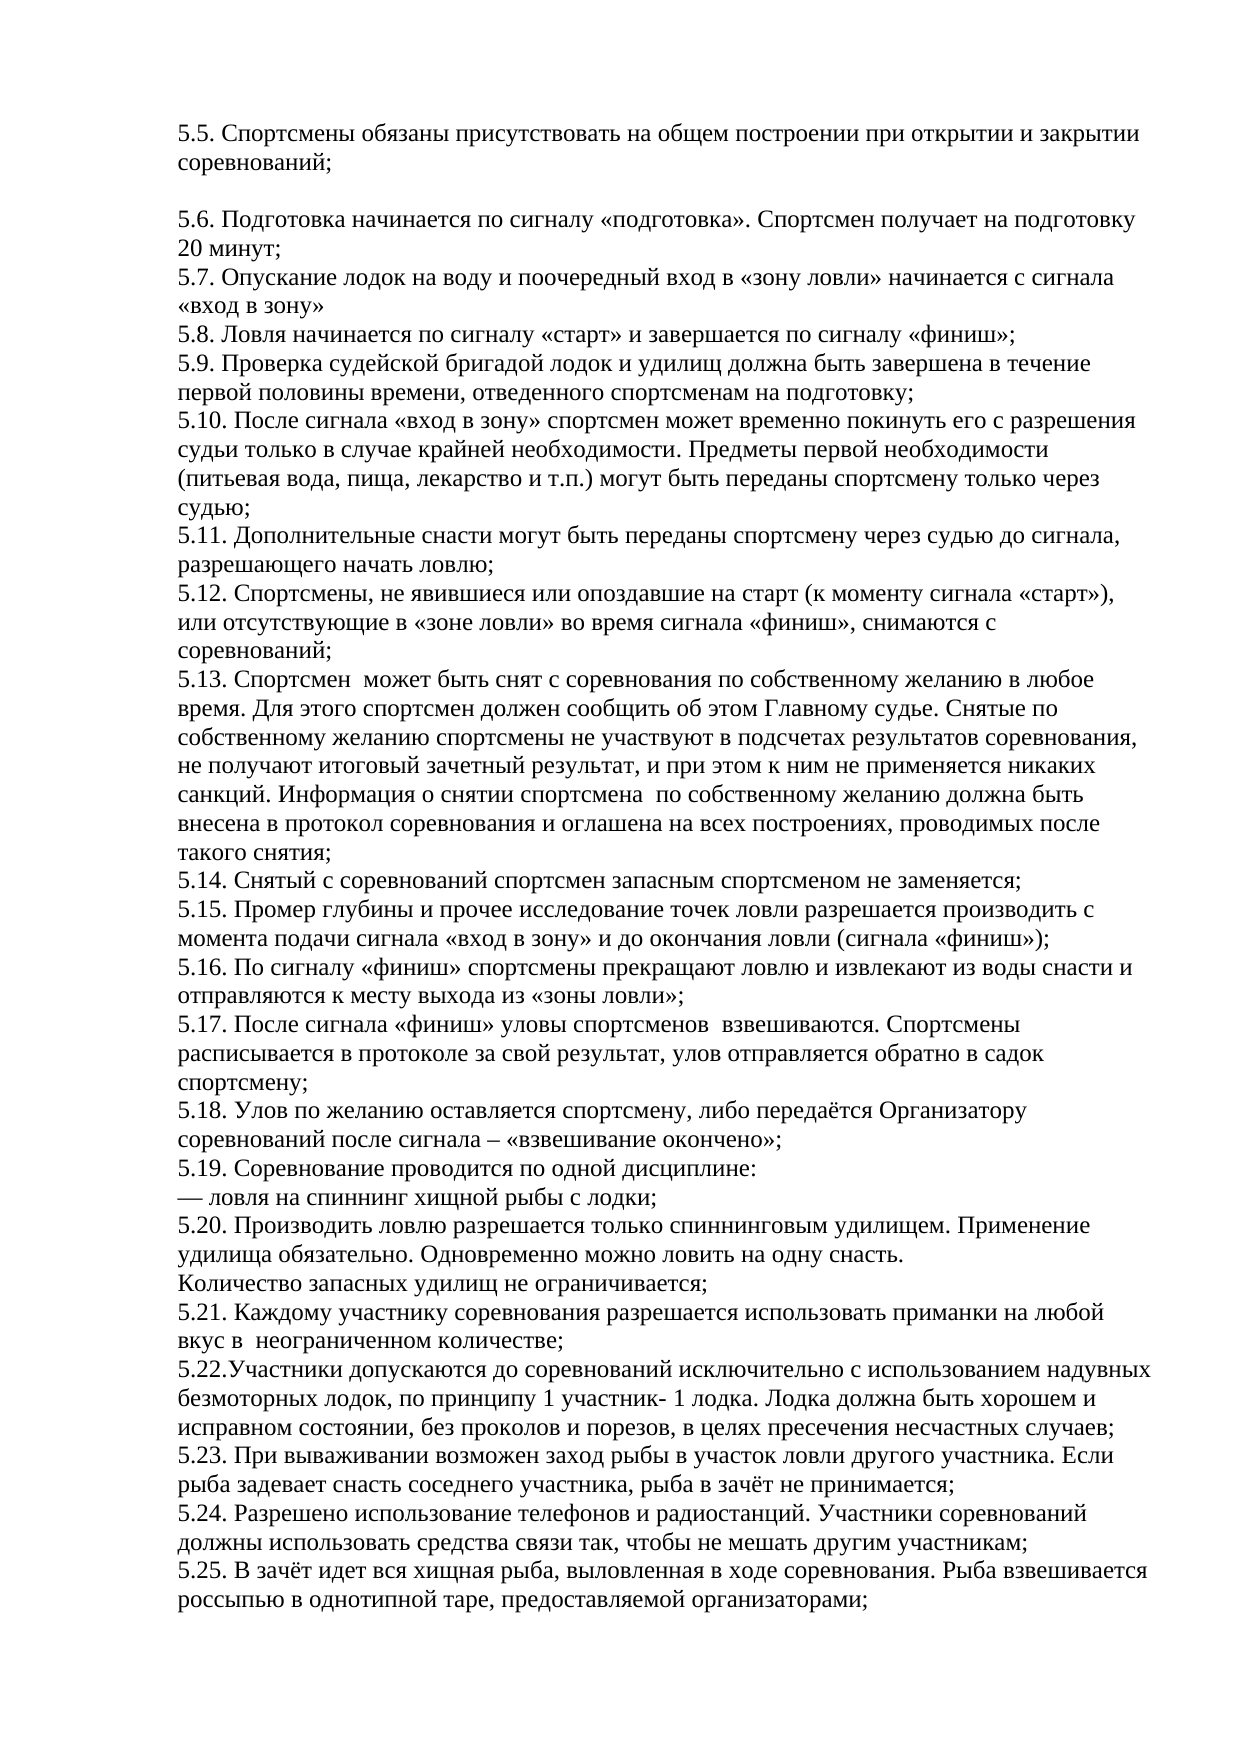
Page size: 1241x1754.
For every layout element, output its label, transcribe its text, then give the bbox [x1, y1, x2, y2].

text 5.24. Разрешено использование телефонов и радиостанций. Участники соревнований должны использовать средства связи так, чтобы не мешать другим участникам; [177, 1498, 1152, 1556]
text 5.20. Производить ловлю разрешается только спиннинговым удилищем. Применение удилища обязательно. Одновременно можно ловить на одну снасть. [177, 1211, 1152, 1268]
text — ловля на спиннинг хищной рыбы с лодки; [177, 1182, 1152, 1211]
text 5.7. Опускание лодок на воду и поочередный вход в «зону ловли» начинается с сигнала «вход в зону» 5.8. Ловля начинается по сигналу «старт» и завершается по сигналу «финиш»; 5.9. Проверка судейской бригадой лодок и удилищ должна быть завершена в течение первой половины времени, отведенного спортсменам на подготовку; 5.10. После сигнала «вход в зону» спортсмен может временно покинуть его с разрешения судьи только в случае крайней необходимости. Предметы первой необходимости (питьевая вода, пища, лекарство и т.п.) могут быть переданы спортсмену только через судью; 5.11. Дополнительные снасти могут быть переданы спортсмену через судью до сигнала, разрешающего начать ловлю; 5.12. Спортсмены, не явившиеся или опоздавшие на старт (к моменту сигнала «старт»), или отсутствующие в «зоне ловли» во время сигнала «финиш», снимаются с соревнований; 5.13. Спортсмен может быть снят с соревнования по собственному желанию в любое время. Для этого спортсмен должен сообщить об этом Главному судье. Снятые по собственному желанию спортсмены не участвуют в подсчетах результатов соревнования, не получают итоговый зачетный результат, и при этом к ним не применяется никаких санкций. Информация о снятии спортсмена по собственному желанию должна быть внесена в протокол соревнования и оглашена на всех построениях, проводимых после такого снятия; 5.14. Снятый с соревнований спортсмен запасным спортсменом не заменяется; 5.15. Промер глубины и прочее исследование точек ловли разрешается производить с момента подачи сигнала «вход в зону» и до окончания ловли (сигнала «финиш»); 5.16. По сигналу «финиш» спортсмены прекращают ловлю и извлекают из воды снасти и отправляются к месту выхода из «зоны ловли»; 5.17. После сигнала «финиш» уловы спортсменов взвешиваются. Спортсмены расписывается в протоколе за свой результат, улов отправляется обратно в садок спортсмену; 5.18. Улов по желанию оставляется спортсмену, либо передаётся Организатору соревнований после сигнала – «взвешивание окончено»; 5.19. Соревнование проводится по одной дисциплине: [177, 262, 1152, 1182]
text 5.22.Участники допускаются до соревнований исключительно с использованием надувных безмоторных лодок, по принципу 1 участник- 1 лодка. Лодка должна быть хорошем и исправном состоянии, без проколов и порезов, в целях пресечения несчастных случаев; [177, 1354, 1152, 1441]
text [177, 118, 1152, 176]
text 5.6. Подготовка начинается по сигналу «подготовка». Спортсмен получает на подготовку 20 минут; [177, 176, 1152, 262]
text Количество запасных удилищ не ограничивается; [177, 1268, 1152, 1297]
text 5.25. В зачёт идет вся хищная рыба, выловленная в ходе соревнования. Рыба взвешивается россыпью в однотипной таре, предоставляемой организаторами; [177, 1556, 1152, 1613]
text 5.21. Каждому участнику соревнования разрешается использовать приманки на любой вкус в неограниченном количестве; [177, 1297, 1152, 1354]
text 5.23. При вываживании возможен заход рыбы в участок ловли другого участника. Если рыба задевает снасть соседнего участника, рыба в зачёт не принимается; [177, 1441, 1152, 1498]
